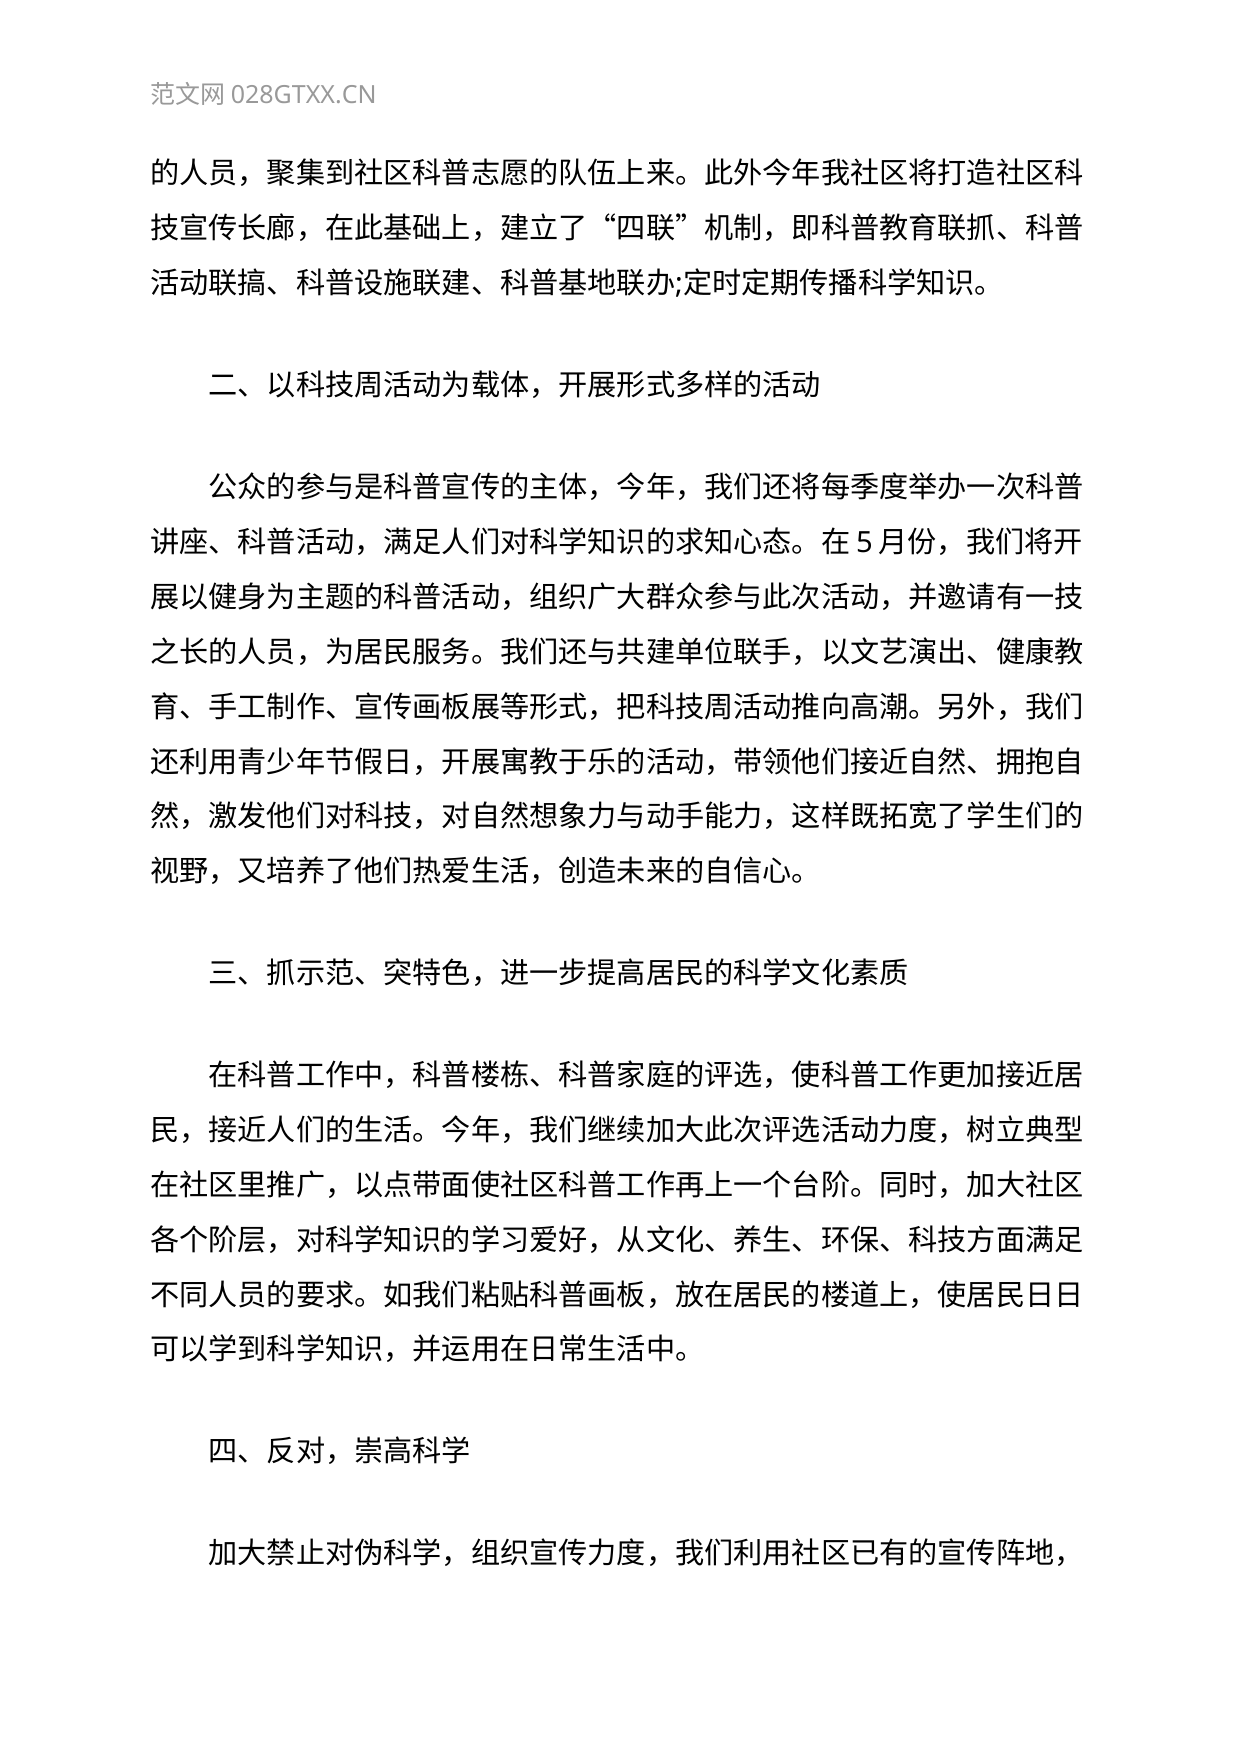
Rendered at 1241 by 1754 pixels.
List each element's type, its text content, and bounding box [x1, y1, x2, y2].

text 在科普工作中，科普楼栋、科普家庭的评选，使科普工作更加接近居民，接近人们的生活。今年，我们继续加大此次评选活动力度，树立典型在社区里推广，以点带面使社区科普工作再上一个台阶。同时，加大社区各个阶层，对科学知识的学习爱好，从文化、养生、环保、科技方面满足不同人员的要求。如我们粘贴科普画板，放在居民的楼道上，使居民日日可以学到科学知识，并运用在日常生活中。 [150, 1051, 1090, 1368]
text 四、反对，崇高科学 [150, 1428, 1090, 1470]
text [150, 150, 1090, 302]
text 三、抓示范、突特色，进一步提高居民的科学文化素质 [150, 950, 1090, 992]
text 二、以科技周活动为载体，开展形式多样的活动 [150, 362, 1090, 404]
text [150, 1529, 1090, 1572]
text 公众的参与是科普宣传的主体，今年，我们还将每季度举办一次科普讲座、科普活动，满足人们对科学知识的求知心态。在5月份，我们将开展以健身为主题的科普活动，组织广大群众参与此次活动，并邀请有一技之长的人员，为居民服务。我们还与共建单位联手，以文艺演出、健康教育、手工制作、宣传画板展等形式，把科技周活动推向高潮。另外，我们还利用青少年节假日，开展寓教于乐的活动，带领他们接近自然、拥抱自然，激发他们对科技，对自然想象力与动手能力，这样既拓宽了学生们的视野，又培养了他们热爱生活，创造未来的自信心。 [150, 463, 1090, 890]
